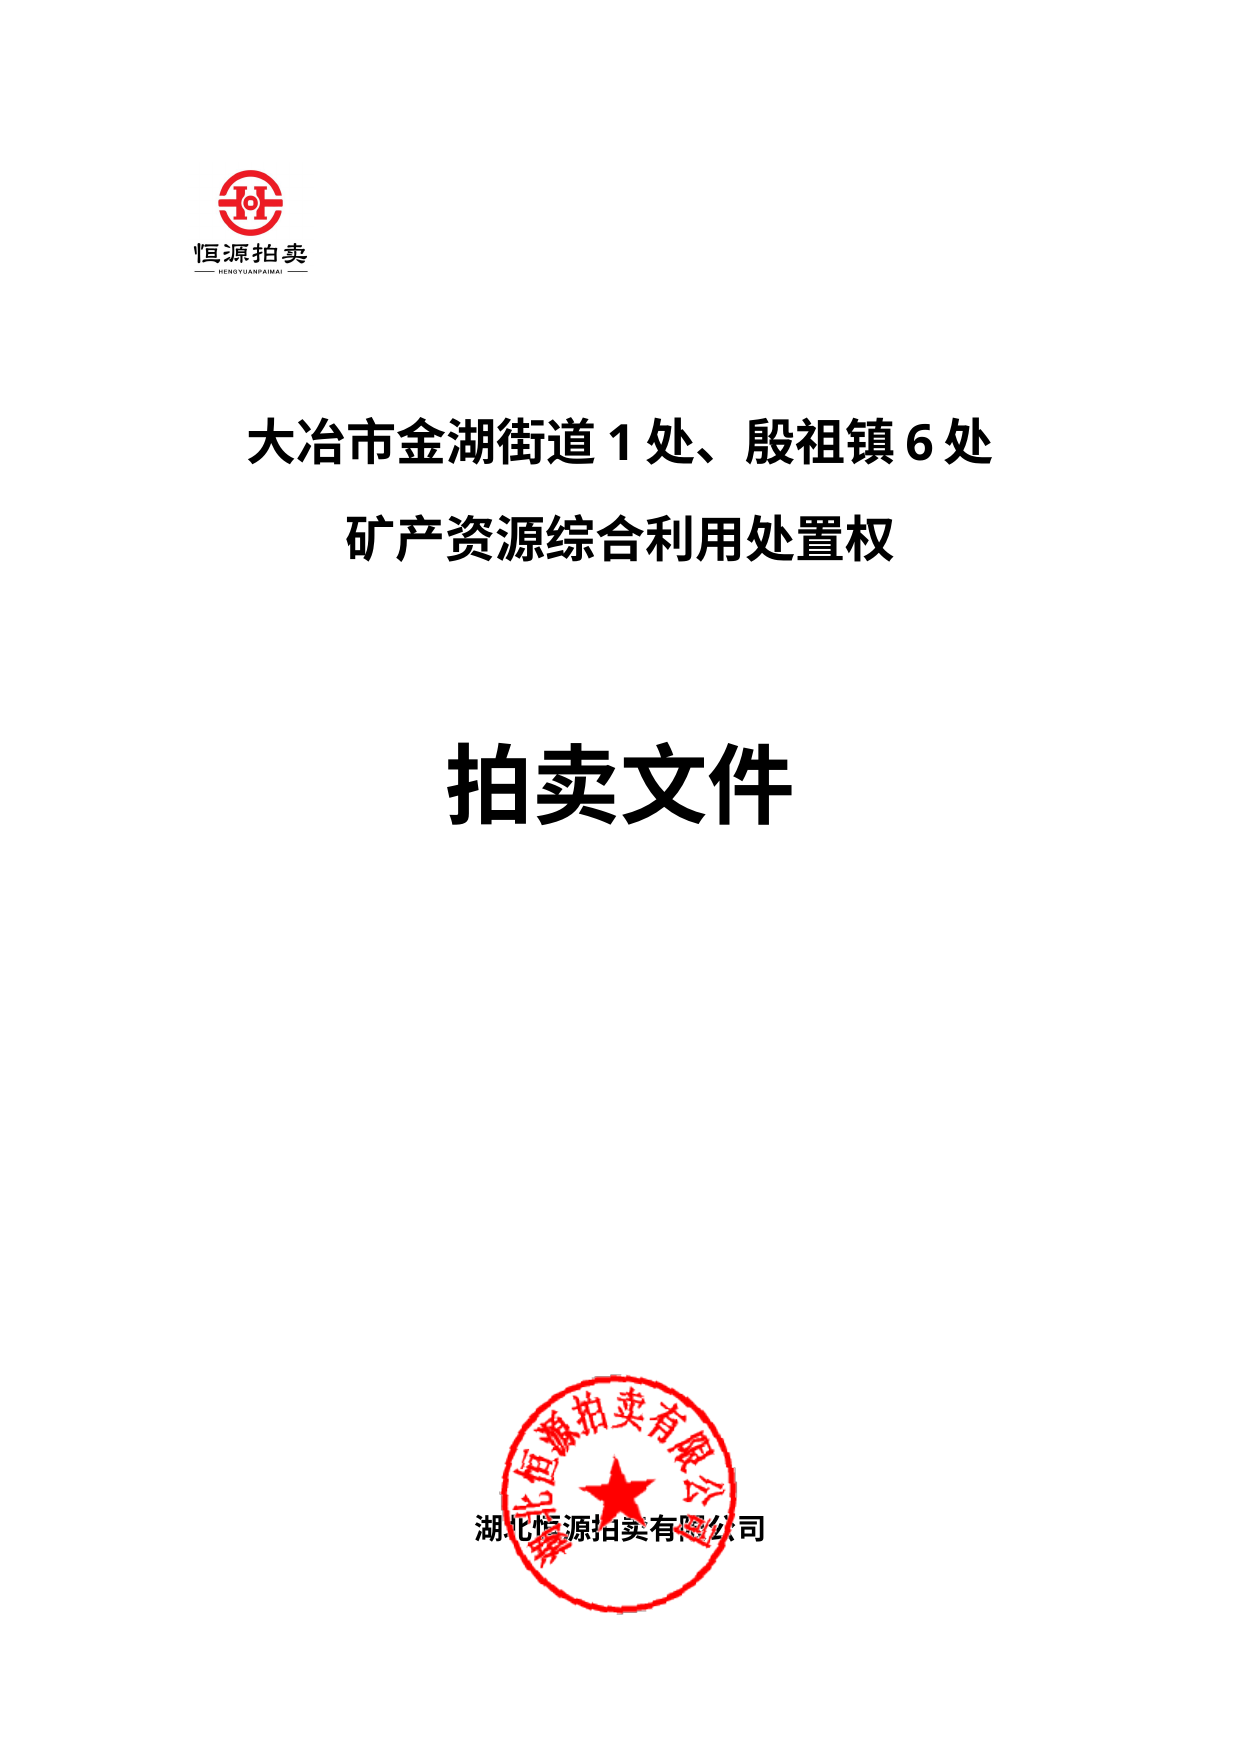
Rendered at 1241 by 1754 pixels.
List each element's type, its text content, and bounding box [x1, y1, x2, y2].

text 湖北恒源拍卖有限公司 [187, 1494, 507, 1559]
text 拍卖文件 [187, 714, 1053, 844]
text 大冶市金湖街道1处、殷祖镇6处 [187, 389, 1053, 487]
picture [491, 1364, 748, 1624]
text 湖北恒源拍卖有限公司 [738, 1494, 1053, 1559]
text 矿产资源综合利用处置权 [187, 487, 1053, 584]
picture [187, 162, 315, 279]
